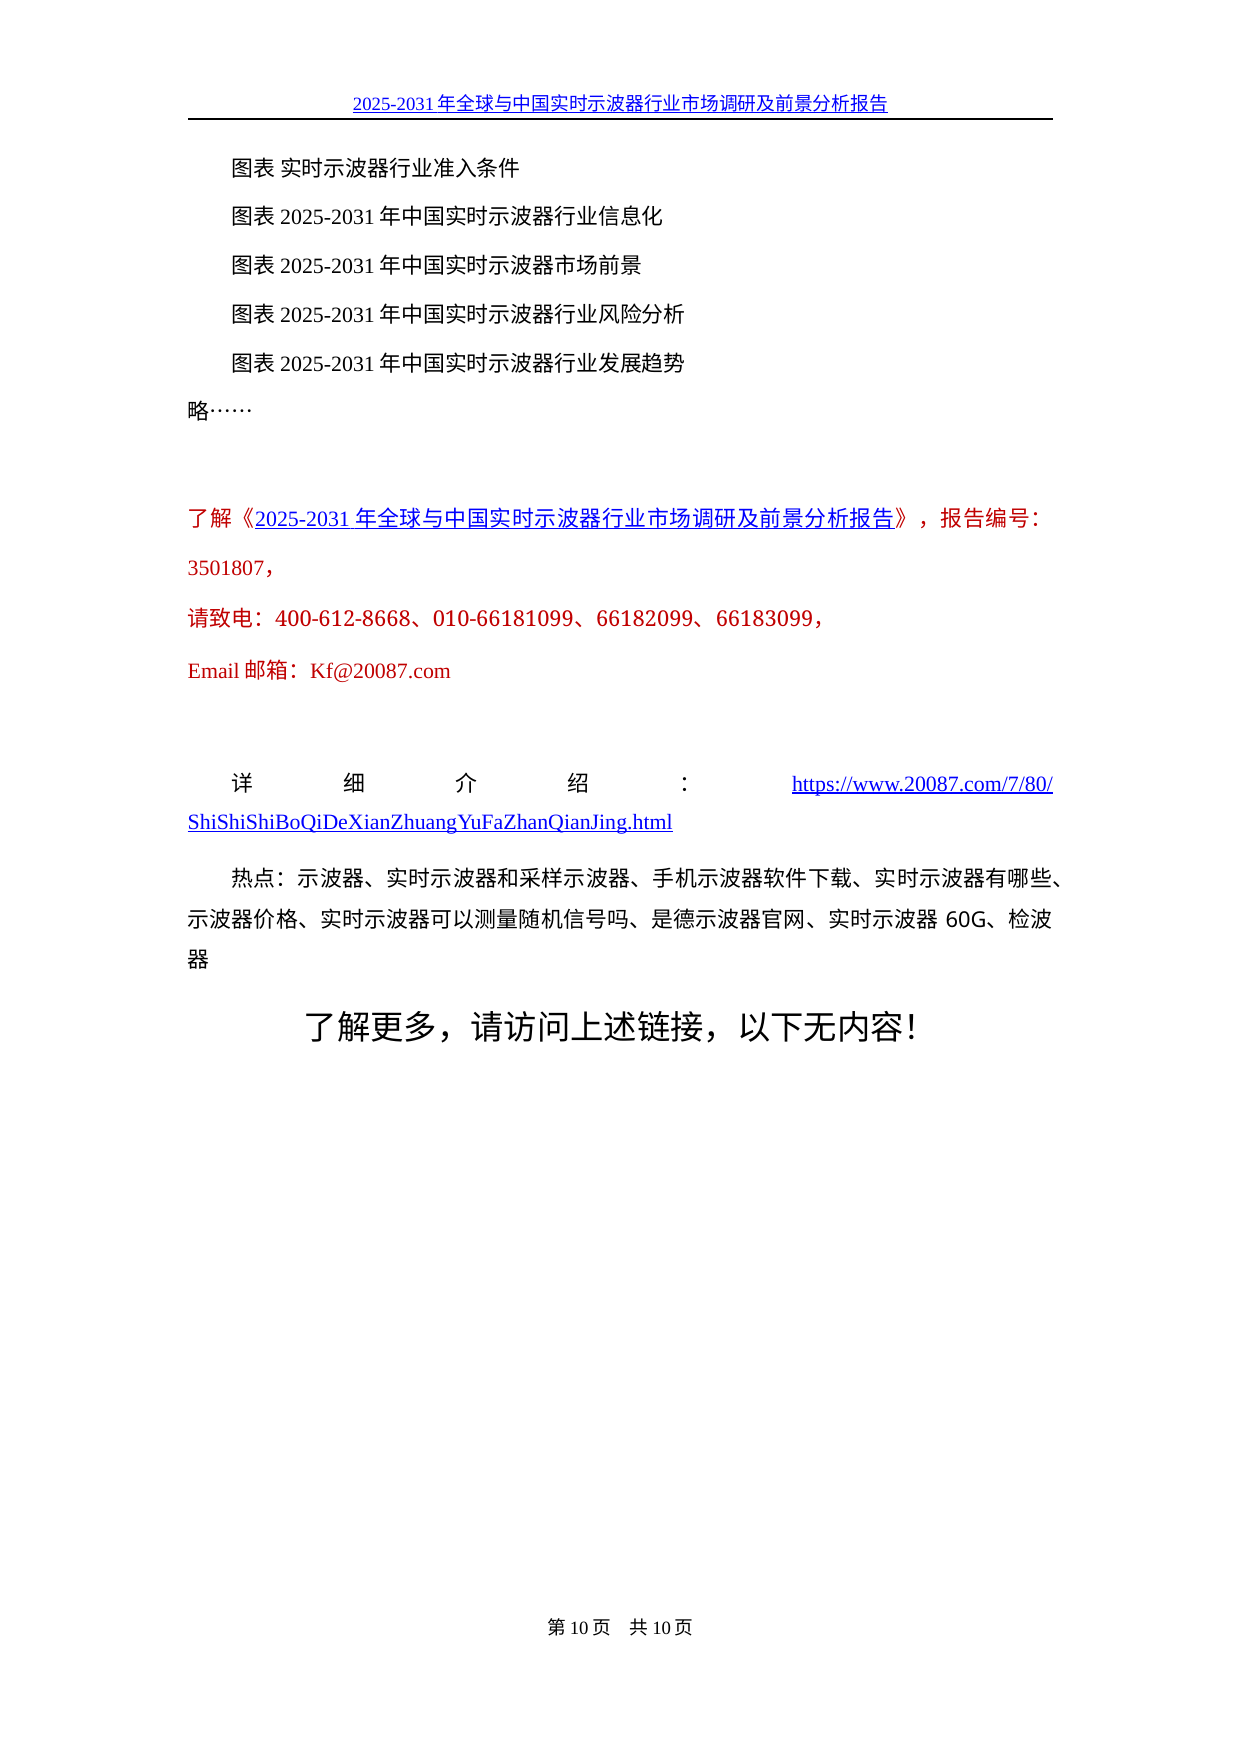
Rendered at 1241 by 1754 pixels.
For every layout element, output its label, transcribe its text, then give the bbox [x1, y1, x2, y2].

text 了解《2025-2031年全球与中国实时示波器行业市场调研及前景分析报告》，报告编号：3501807， [187, 500, 1053, 582]
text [187, 150, 1053, 426]
text Email邮箱：Kf@20087.com [187, 652, 1053, 685]
text 热点：示波器、实时示波器和采样示波器、手机示波器软件下载、实时示波器有哪些、示波器价格、实时示波器可以测量随机信号吗、是德示波器官网、实时示波器60G、检波器 [187, 861, 1053, 974]
title 了解更多，请访问上述链接，以下无内容！ [187, 992, 1053, 1057]
text 详细介绍：https://www.20087.com/7/80/ShiShiShiBoQiDeXianZhuangYuFaZhanQianJing.html [187, 765, 1053, 838]
text 请致电：400-612-8668、010-66181099、66182099、66183099， [187, 601, 1053, 633]
